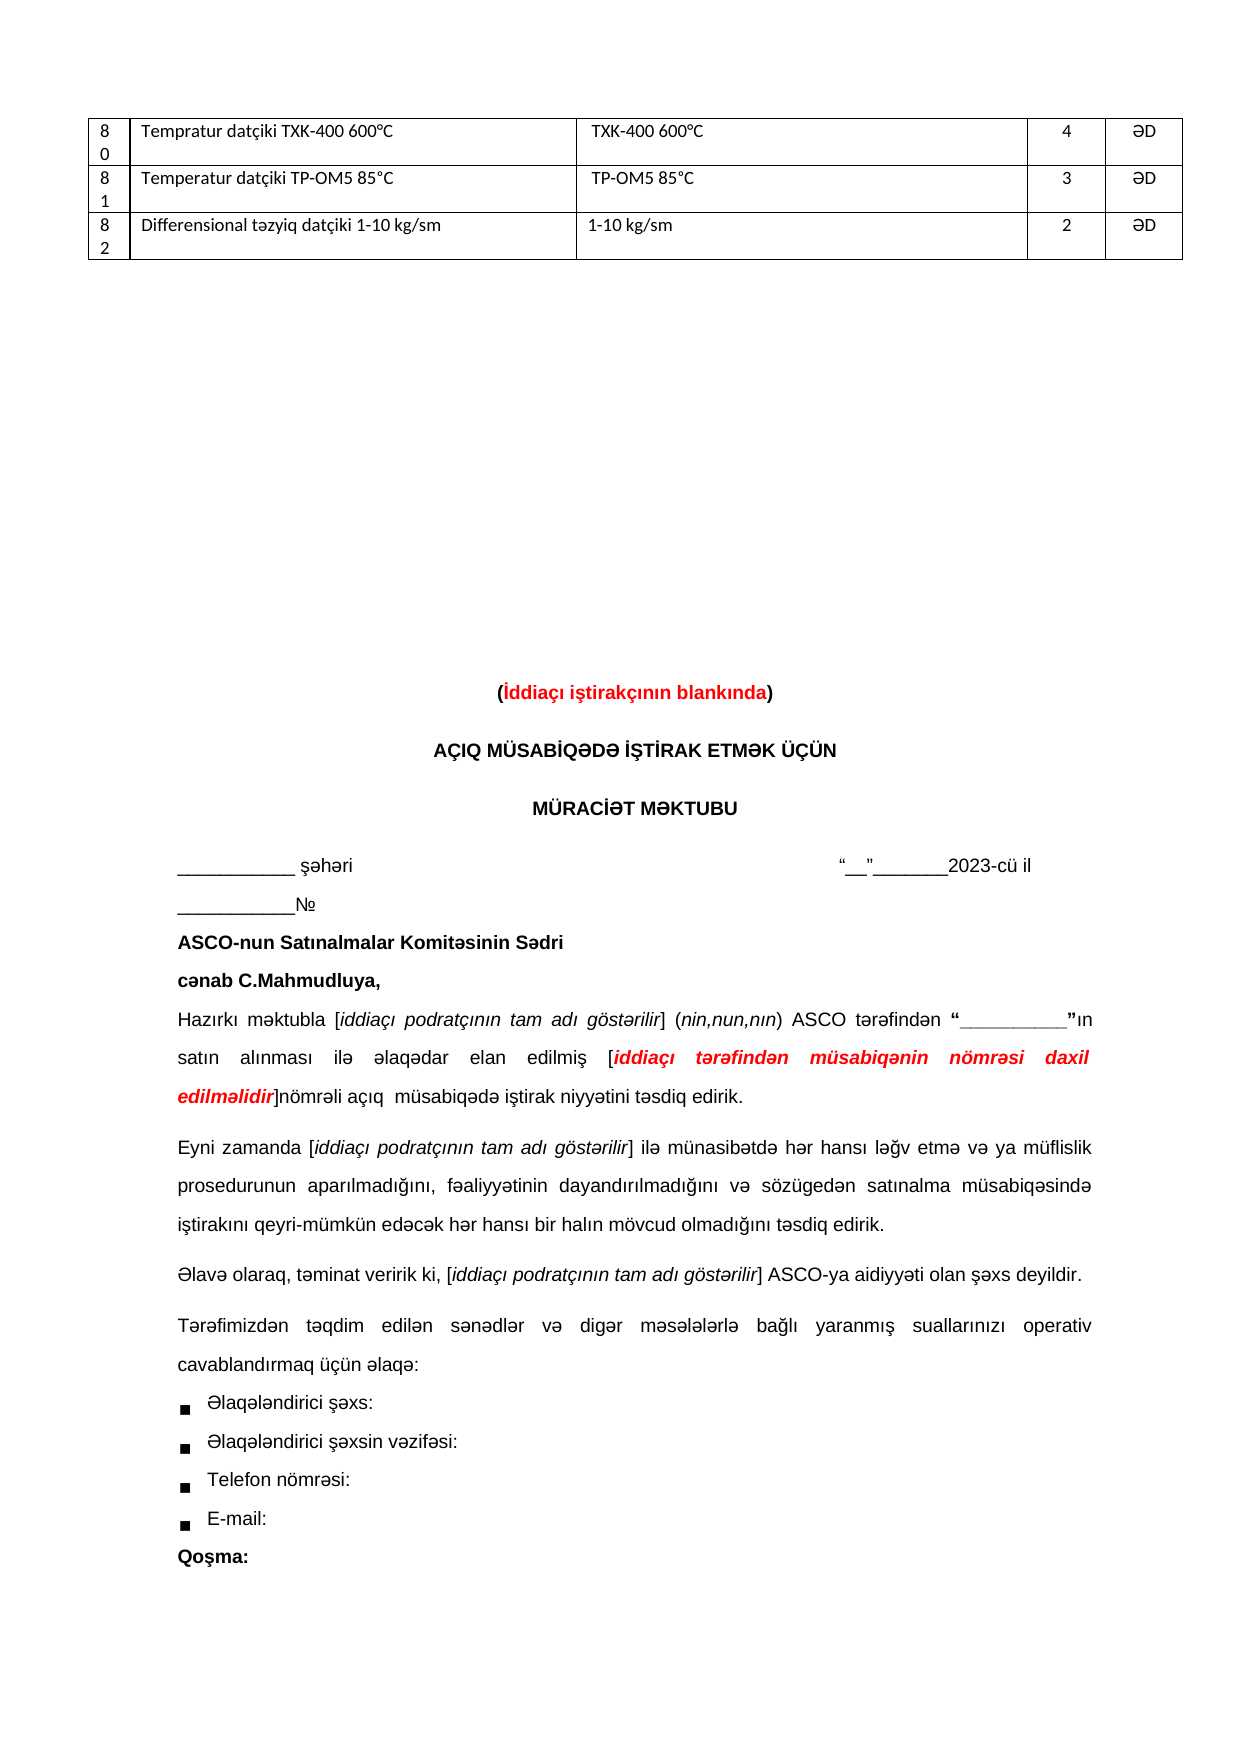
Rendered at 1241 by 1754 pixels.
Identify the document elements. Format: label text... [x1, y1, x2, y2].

table_cell ƏD [1106, 213, 1182, 259]
table_cell 82 [89, 213, 129, 259]
table_cell 4 [1028, 119, 1105, 165]
text Tərəfimizdən təqdim edilən sənədlər və digər məsələlərlə bağlı yaranmış suallarınızı operativ cavablandırmaq üçün əlaqə: [177, 1315, 1093, 1392]
table_cell Tempratur datçiki TXK-400 600°C [131, 119, 576, 165]
text Hazırkı məktubla [iddiaçı podratçının tam adı göstərilir] (nin,nun,nın) ASCO tərəfindən “__________”ın satın alınması ilə əlaqədar elan edilmiş [iddiaçı tərəfindən müsabiqənin nömrəsi daxil edilməlidir]nömrəli açıq müsabiqədə iştirak niyyətini təsdiq edirik. [177, 1008, 1093, 1123]
table_cell 80 [89, 119, 129, 165]
table_cell Differensional təzyiq datçiki 1-10 kg/sm [131, 213, 576, 259]
text MÜRACİƏT MƏKTUBU [177, 797, 1093, 835]
table_cell Temperatur datçiki TP-OM5 85ᵒC [131, 166, 576, 212]
text Qoşma: [177, 1546, 1093, 1584]
table_cell ƏD [1106, 166, 1182, 212]
table_cell ƏD [1106, 119, 1182, 165]
table_cell TXK-400 600°C [577, 119, 1027, 165]
list E-mail: [177, 1507, 1093, 1546]
table_cell 3 [1028, 166, 1105, 212]
text (İddiaçı iştirakçının blankında) [177, 682, 1093, 720]
text cənab C.Mahmudluya, [177, 970, 1093, 1008]
text AÇIQ MÜSABİQƏDƏ İŞTİRAK ETMƏK ÜÇÜN [177, 739, 1093, 778]
list Əlaqələndirici şəxs: [177, 1392, 1093, 1430]
list Telefon nömrəsi: [177, 1469, 1093, 1507]
text Əlavə olaraq, təminat veririk ki, [iddiaçı podratçının tam adı göstərilir] ASCO-ya aidiyyəti olan şəxs deyildir. [177, 1264, 1093, 1302]
list Əlaqələndirici şəxsin vəzifəsi: [177, 1430, 1093, 1469]
text Eyni zamanda [iddiaçı podratçının tam adı göstərilir] ilə münasibətdə hər hansı ləğv etmə və ya müflislik prosedurunun aparılmadığını, fəaliyyətinin dayandırılmadığını və sözügedən satınalma müsabiqəsində iştirakını qeyri-mümkün edəcək hər hansı bir halın mövcud olmadığını təsdiq edirik. [177, 1136, 1093, 1251]
table_cell 2 [1028, 213, 1105, 259]
table_cell 81 [89, 166, 129, 212]
text ___________ şəhəri “__”_______2023-cü il [177, 854, 1093, 893]
table_cell 1-10 kg/sm [577, 213, 1027, 259]
text ___________№ [177, 893, 1093, 931]
text ASCO-nun Satınalmalar Komitəsinin Sədri [177, 931, 1093, 970]
table_cell TP-OM5 85ᵒC [577, 166, 1027, 212]
